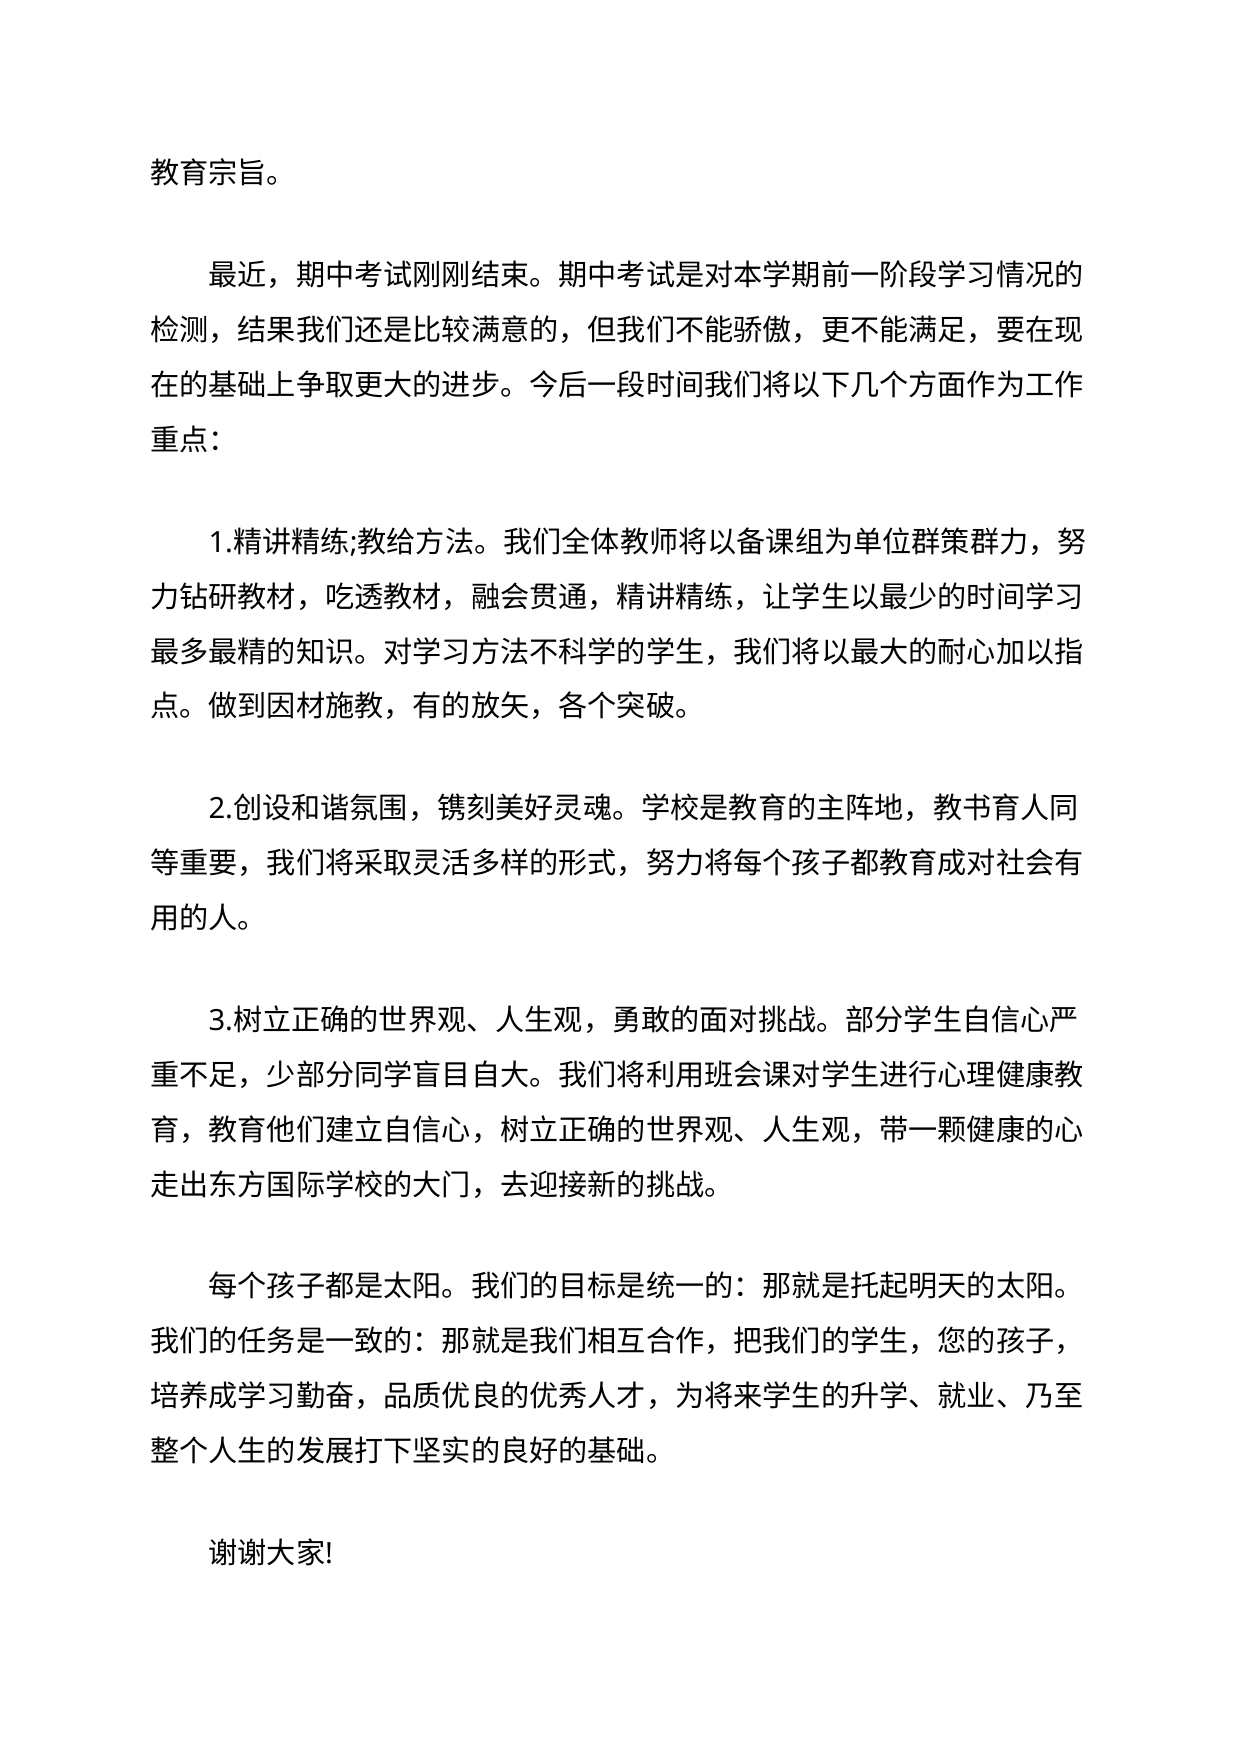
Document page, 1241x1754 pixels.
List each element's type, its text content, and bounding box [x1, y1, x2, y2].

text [150, 150, 1090, 192]
text 3.树立正确的世界观、人生观，勇敢的面对挑战。部分学生自信心严重不足，少部分同学盲目自大。我们将利用班会课对学生进行心理健康教育，教育他们建立自信心，树立正确的世界观、人生观，带一颗健康的心走出东方国际学校的大门，去迎接新的挑战。 [150, 996, 1090, 1203]
text 每个孩子都是太阳。我们的目标是统一的：那就是托起明天的太阳。我们的任务是一致的：那就是我们相互合作，把我们的学生，您的孩子，培养成学习勤奋，品质优良的优秀人才，为将来学生的升学、就业、乃至整个人生的发展打下坚实的良好的基础。 [150, 1263, 1090, 1470]
text 2.创设和谐氛围，镌刻美好灵魂。学校是教育的主阵地，教书育人同等重要，我们将采取灵活多样的形式，努力将每个孩子都教育成对社会有用的人。 [150, 785, 1090, 937]
text 1.精讲精练;教给方法。我们全体教师将以备课组为单位群策群力，努力钻研教材，吃透教材，融会贯通，精讲精练，让学生以最少的时间学习最多最精的知识。对学习方法不科学的学生，我们将以最大的耐心加以指点。做到因材施教，有的放矢，各个突破。 [150, 518, 1090, 725]
text 谢谢大家! [150, 1529, 1090, 1572]
text 最近，期中考试刚刚结束。期中考试是对本学期前一阶段学习情况的检测，结果我们还是比较满意的，但我们不能骄傲，更不能满足，要在现在的基础上争取更大的进步。今后一段时间我们将以下几个方面作为工作重点： [150, 252, 1090, 459]
